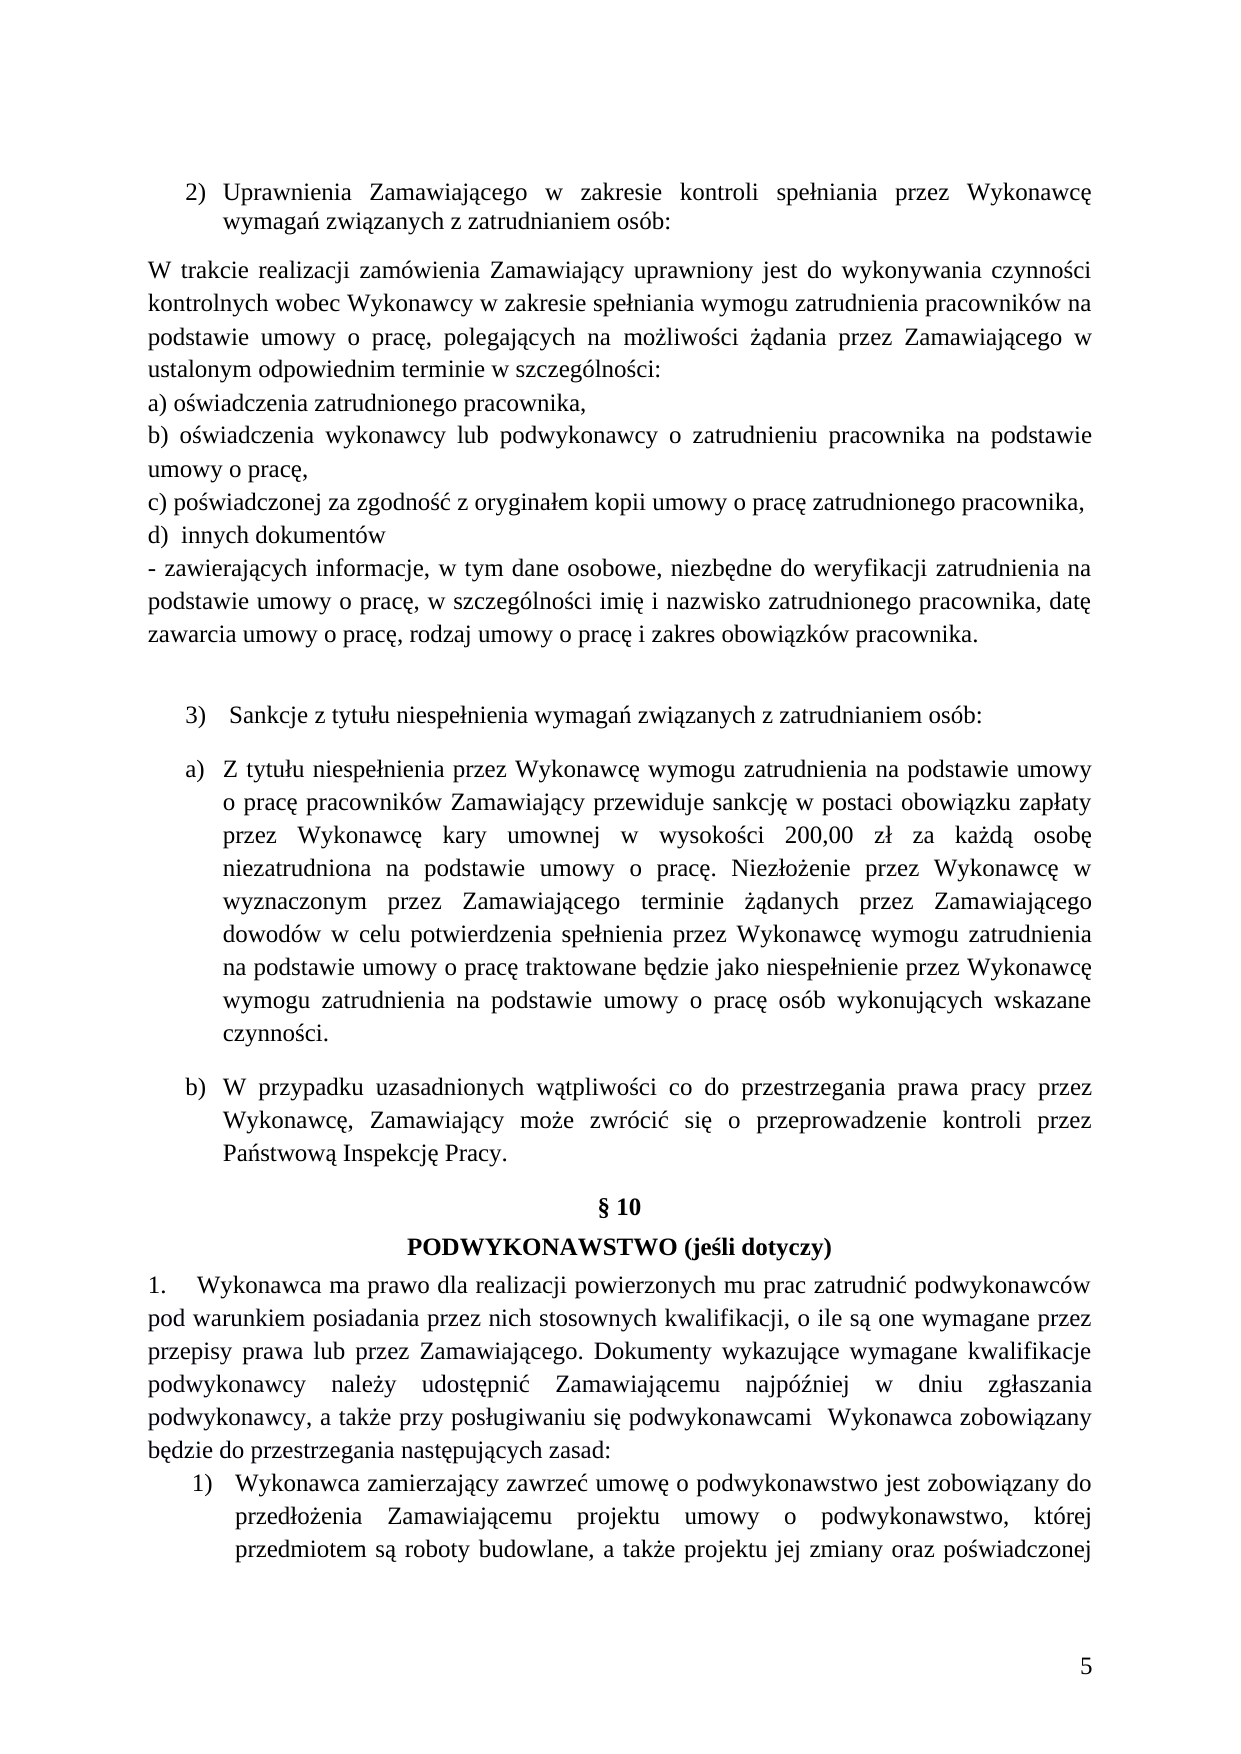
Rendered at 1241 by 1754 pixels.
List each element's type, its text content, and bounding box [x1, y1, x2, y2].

text W trakcie realizacji zamówienia Zamawiający uprawniony jest do wykonywania czynności kontrolnych wobec Wykonawcy w zakresie spełniania wymogu zatrudnienia pracowników na podstawie umowy o pracę, polegających na możliwości żądania przez Zamawiającego w ustalonym odpowiednim terminie w szczególności: [148, 256, 1092, 383]
text - zawierających informacje, w tym dane osobowe, niezbędne do weryfikacji zatrudnienia na podstawie umowy o pracę, w szczególności imię i nazwisko zatrudnionego pracownika, datę zawarcia umowy o pracę, rodzaj umowy o pracę i zakres obowiązków pracownika. [148, 553, 1092, 647]
list Z tytułu niespełnienia przez Wykonawcę wymogu zatrudnienia na podstawie umowy o pracę pracowników Zamawiający przewiduje sankcję w postaci obowiązku zapłaty przez Wykonawcę kary umownej w wysokości 200,00 zł za każdą osobę niezatrudniona na podstawie umowy o pracę. Niezłożenie przez Wykonawcę w wyznaczonym przez Zamawiającego terminie żądanych przez Zamawiającego dowodów w celu potwierdzenia spełnienia przez Wykonawcę wymogu zatrudnienia na podstawie umowy o pracę traktowane będzie jako niespełnienie przez Wykonawcę wymogu zatrudnienia na podstawie umowy o pracę osób wykonujących wskazane czynności. [185, 754, 1092, 1047]
text PODWYKONAWSTWO (jeśli dotyczy) [148, 1232, 1091, 1261]
text § 10 [148, 1192, 1091, 1221]
list W przypadku uzasadnionych wątpliwości co do przestrzegania prawa pracy przez Wykonawcę, Zamawiający może zwrócić się o przeprowadzenie kontroli przez Państwową Inspekcję Pracy. [185, 1072, 1092, 1167]
list Sankcje z tytułu niespełnienia wymagań związanych z zatrudnianiem osób: [185, 700, 1092, 729]
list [192, 1468, 1092, 1563]
text 1. Wykonawca ma prawo dla realizacji powierzonych mu prac zatrudnić podwykonawców pod warunkiem posiadania przez nich stosownych kwalifikacji, o ile są one wymagane przez przepisy prawa lub przez Zamawiającego. Dokumenty wykazujące wymagane kwalifikacje podwykonawcy należy udostępnić Zamawiającemu najpóźniej w dniu zgłaszania podwykonawcy, a także przy posługiwaniu się podwykonawcami Wykonawca zobowiązany będzie do przestrzegania następujących zasad: [148, 1270, 1092, 1464]
list Uprawnienia Zamawiającego w zakresie kontroli spełniania przez Wykonawcę wymagań związanych z zatrudnianiem osób: [185, 177, 1092, 235]
text b) oświadczenia wykonawcy lub podwykonawcy o zatrudnieniu pracownika na podstawie umowy o pracę, [148, 421, 1092, 482]
text d) innych dokumentów [148, 520, 1092, 548]
text c) poświadczonej za zgodność z oryginałem kopii umowy o pracę zatrudnionego pracownika, [148, 487, 1092, 515]
text a) oświadczenia zatrudnionego pracownika, [148, 388, 1092, 416]
